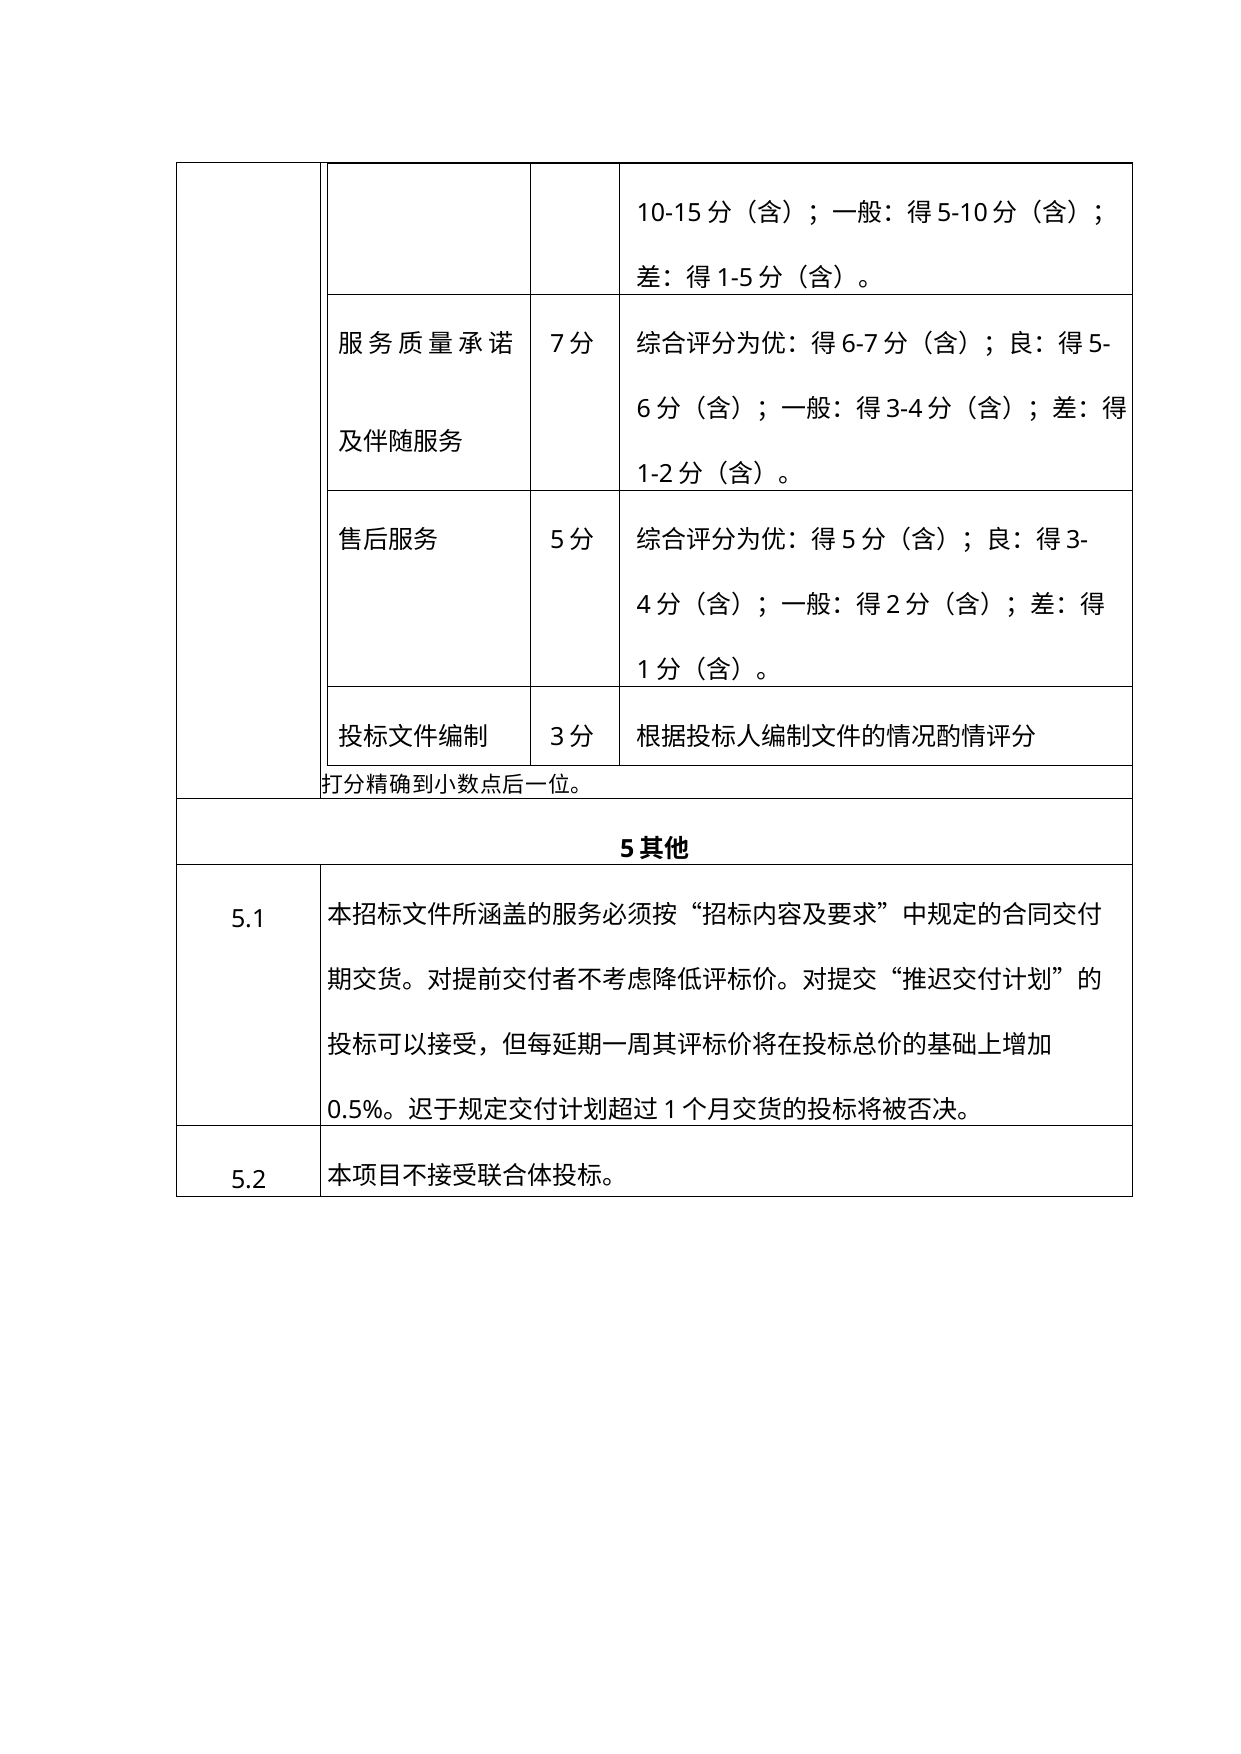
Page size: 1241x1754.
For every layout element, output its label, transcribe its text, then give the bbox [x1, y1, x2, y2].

table_cell 5.1 [177, 865, 320, 1125]
table_cell [177, 163, 320, 798]
table_cell 5.2 [177, 1126, 320, 1196]
table_cell 本项目不接受联合体投标。 [321, 1126, 1132, 1196]
table_cell 5其他 [177, 799, 1132, 864]
table_cell 打分精确到小数点后一位。 [321, 163, 1132, 798]
table_cell 本招标文件所涵盖的服务必须按“招标内容及要求”中规定的合同交付期交货。对提前交付者不考虑降低评标价。对提交“推迟交付计划”的投标可以接受，但每延期一周其评标价将在投标总价的基础上增加0.5%。迟于规定交付计划超过1个月交货的投标将被否决。 [321, 865, 1132, 1125]
